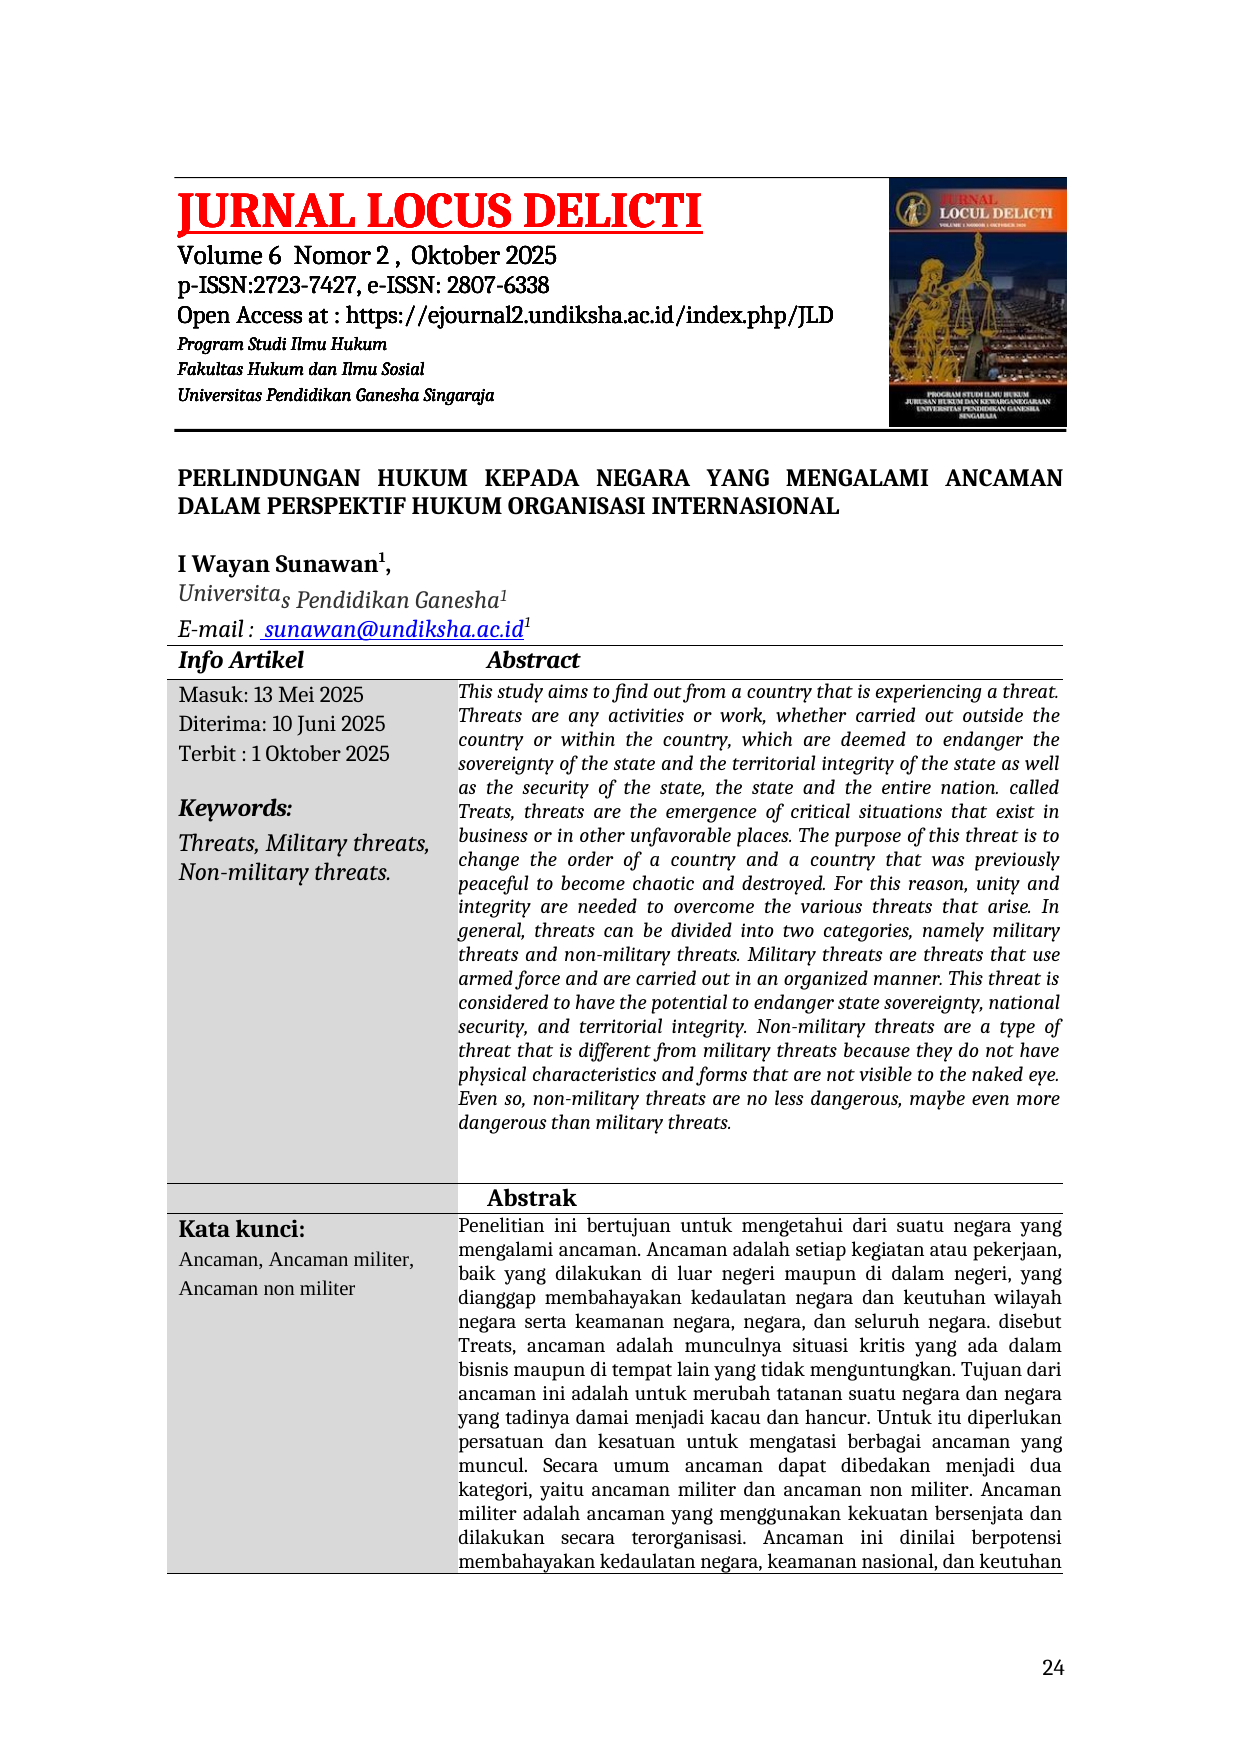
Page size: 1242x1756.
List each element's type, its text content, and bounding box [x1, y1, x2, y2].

table_cell [167, 1184, 458, 1213]
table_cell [167, 1214, 458, 1573]
table_cell Masuk: 13 Mei 2025 Diterima: 10 Juni 2025 Terbit : 1 Oktober 2025 [167, 680, 458, 767]
table_cell This study aims to find out from a country that is experiencing a threat. Threats are any activities or work, whether carried out outside the country or within the country, which are deemed to endanger the sovereignty of the state and the territorial integrity of the state as well as the security of the state, the state and the entire nation. called Treats, threats are the emergence of critical situations that exist in business or in other unfavorable places. The purpose of this threat is to change the order of a country and a country that was previously peaceful to become chaotic and destroyed. For this reason, unity and integrity are needed to overcome the various threats that arise. In general, threats can be divided into two categories, namely military threats and non-military threats. Military threats are threats that use armed force and are carried out in an organized manner. This threat is considered to have the potential to endanger state sovereignty, national security, and territorial integrity. Non-military threats are a type of threat that is different from military threats because they do not have physical characteristics and forms that are not visible to the naked eye. Even so, non-military threats are no less dangerous, maybe even more dangerous than military threats. [458, 680, 1063, 1183]
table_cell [458, 1214, 1063, 1573]
picture [889, 179, 1067, 427]
text E-mail : sunawan@undiksha.ac.id1 [178, 614, 1064, 643]
text PERLINDUNGAN HUKUM KEPADA NEGARA YANG MENGALAMI ANCAMAN DALAM PERSPEKTIF HUKUM ORGANISASI INTERNASIONAL [177, 463, 1064, 521]
table_header Abstract [458, 646, 1063, 678]
text Universitas Pendidikan Ganesha1 [178, 578, 1064, 614]
text I Wayan Sunawan1, [177, 550, 1064, 578]
table_cell Abstrak [458, 1184, 1063, 1213]
table_cell Threats, Military threats, Non-military threats. [167, 822, 458, 1183]
table_cell Keywords: [167, 767, 458, 822]
table_header Info Artikel [167, 646, 458, 678]
